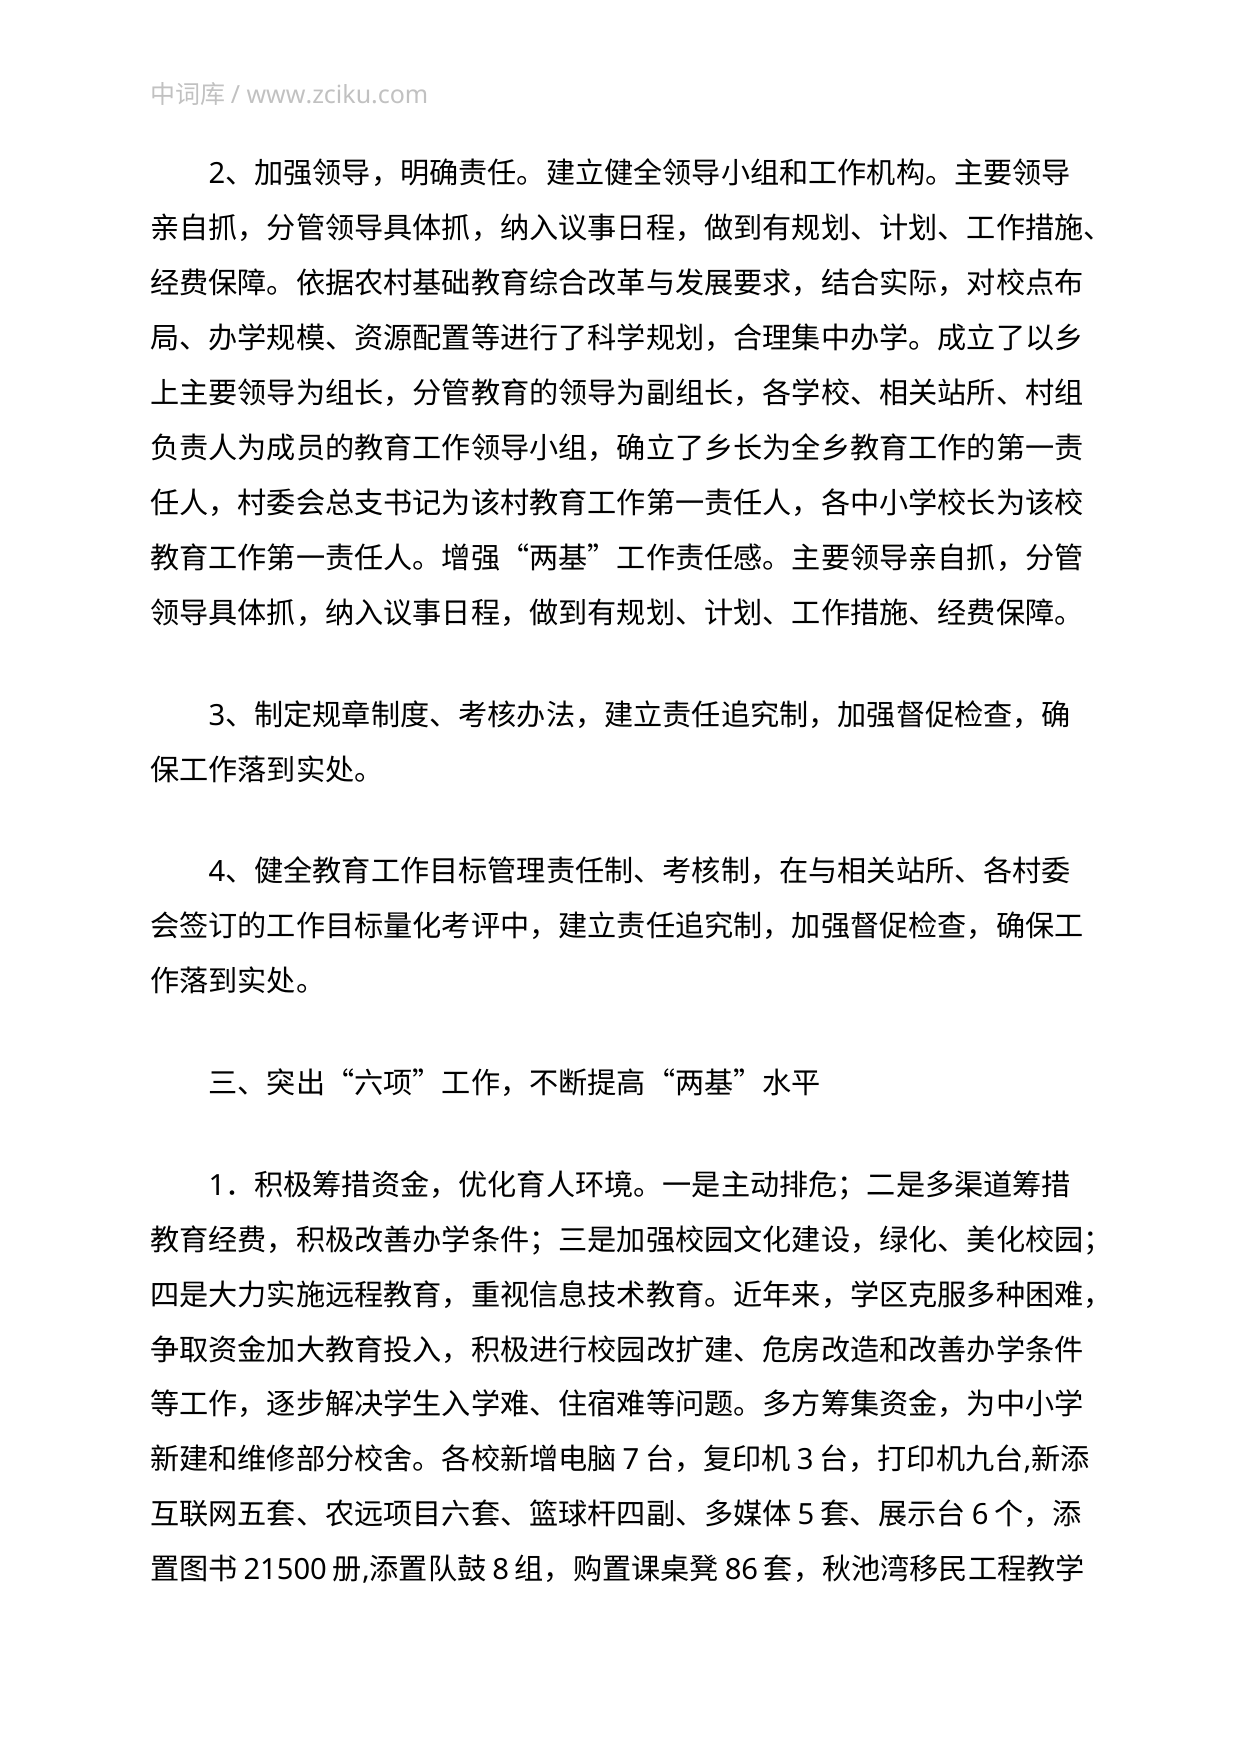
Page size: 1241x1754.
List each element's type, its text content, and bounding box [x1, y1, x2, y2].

text 3、制定规章制度、考核办法，建立责任追究制，加强督促检查，确保工作落到实处。 [150, 691, 1090, 788]
text 2、加强领导，明确责任。建立健全领导小组和工作机构。主要领导亲自抓，分管领导具体抓，纳入议事日程，做到有规划、计划、工作措施、经费保障。依据农村基础教育综合改革与发展要求，结合实际，对校点布局、办学规模、资源配置等进行了科学规划，合理集中办学。成立了以乡上主要领导为组长，分管教育的领导为副组长，各学校、相关站所、村组负责人为成员的教育工作领导小组，确立了乡长为全乡教育工作的第一责任人，村委会总支书记为该村教育工作第一责任人，各中小学校长为该校教育工作第一责任人。增强“两基”工作责任感。主要领导亲自抓，分管领导具体抓，纳入议事日程，做到有规划、计划、工作措施、经费保障。 [150, 150, 1090, 632]
text 4、健全教育工作目标管理责任制、考核制，在与相关站所、各村委会签订的工作目标量化考评中，建立责任追究制，加强督促检查，确保工作落到实处。 [150, 848, 1090, 1000]
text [150, 1161, 1090, 1588]
text 三、突出“六项”工作，不断提高“两基”水平 [150, 1059, 1090, 1102]
